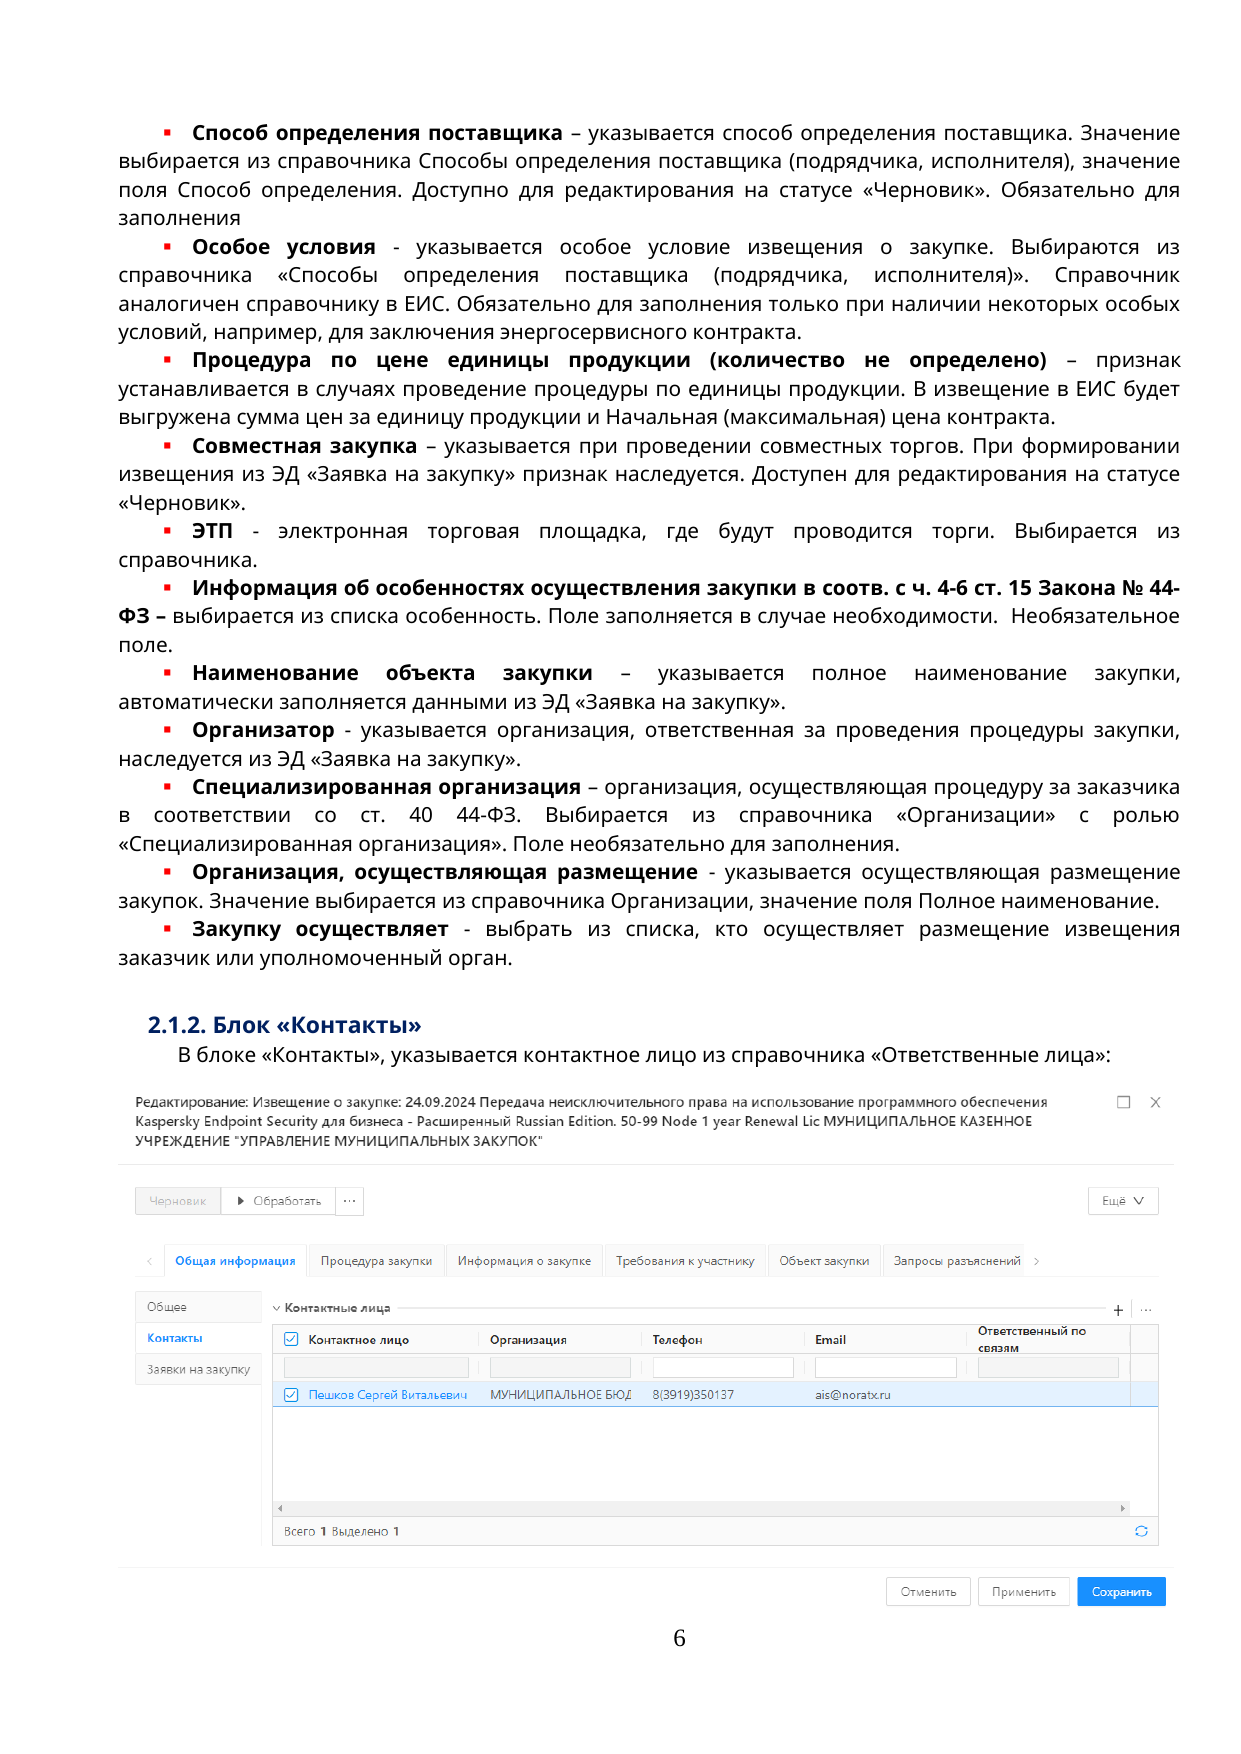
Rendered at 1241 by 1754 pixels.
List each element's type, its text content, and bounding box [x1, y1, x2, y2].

list Информация об особенностях осуществления закупки в соотв. с ч. 4-6 ст. 15 Закона № 44-ФЗ – выбирается из списка особенность. Поле заполняется в случае необходимости. Необязательное поле. [118, 573, 1181, 658]
list ЭТП - электронная торговая площадка, где будут проводится торги. Выбирается из справочника. [118, 516, 1181, 573]
subtitle 2.1.2. Блок «Контакты» [148, 1009, 1166, 1040]
picture [118, 1083, 1174, 1608]
list Закупку осуществляет - выбрать из списка, кто осуществляет размещение извещения заказчик или уполномоченный орган. [118, 914, 1181, 971]
list Особое условия - указывается особое условие извещения о закупке. Выбираются из справочника «Способы определения поставщика (подрядчика, исполнителя)». Справочник аналогичен справочнику в ЕИС. Обязательно для заполнения только при наличии некоторых особых условий, например, для заключения энергосервисного контракта. [118, 232, 1181, 346]
text В блоке «Контакты», указывается контактное лицо из справочника «Ответственные лица»: [118, 1040, 1166, 1069]
list Совместная закупка – указывается при проведении совместных торгов. При формировании извещения из ЭД «Заявка на закупку» признак наследуется. Доступен для редактирования на статусе «Черновик». [118, 431, 1181, 516]
list Наименование объекта закупки – указывается полное наименование закупки, автоматически заполняется данными из ЭД «Заявка на закупку». [118, 658, 1181, 715]
list Способ определения поставщика – указывается способ определения поставщика. Значение выбирается из справочника Способы определения поставщика (подрядчика, исполнителя), значение поля Способ определения. Доступно для редактирования на статусе «Черновик». Обязательно для заполнения [118, 118, 1181, 232]
list Процедура по цене единицы продукции (количество не определено) – признак устанавливается в случаях проведение процедуры по единицы продукции. В извещение в ЕИС будет выгружена сумма цен за единицу продукции и Начальная (максимальная) цена контракта. [118, 346, 1181, 431]
list Организация, осуществляющая размещение - указывается осуществляющая размещение закупок. Значение выбирается из справочника Организации, значение поля Полное наименование. [118, 857, 1181, 914]
list Организатор - указывается организация, ответственная за проведения процедуры закупки, наследуется из ЭД «Заявка на закупку». [118, 715, 1181, 772]
list Специализированная организация – организация, осуществляющая процедуру за заказчика в соответствии со ст. 40 44-ФЗ. Выбирается из справочника «Организации» с ролью «Специализированная организация». Поле необязательно для заполнения. [118, 772, 1181, 857]
